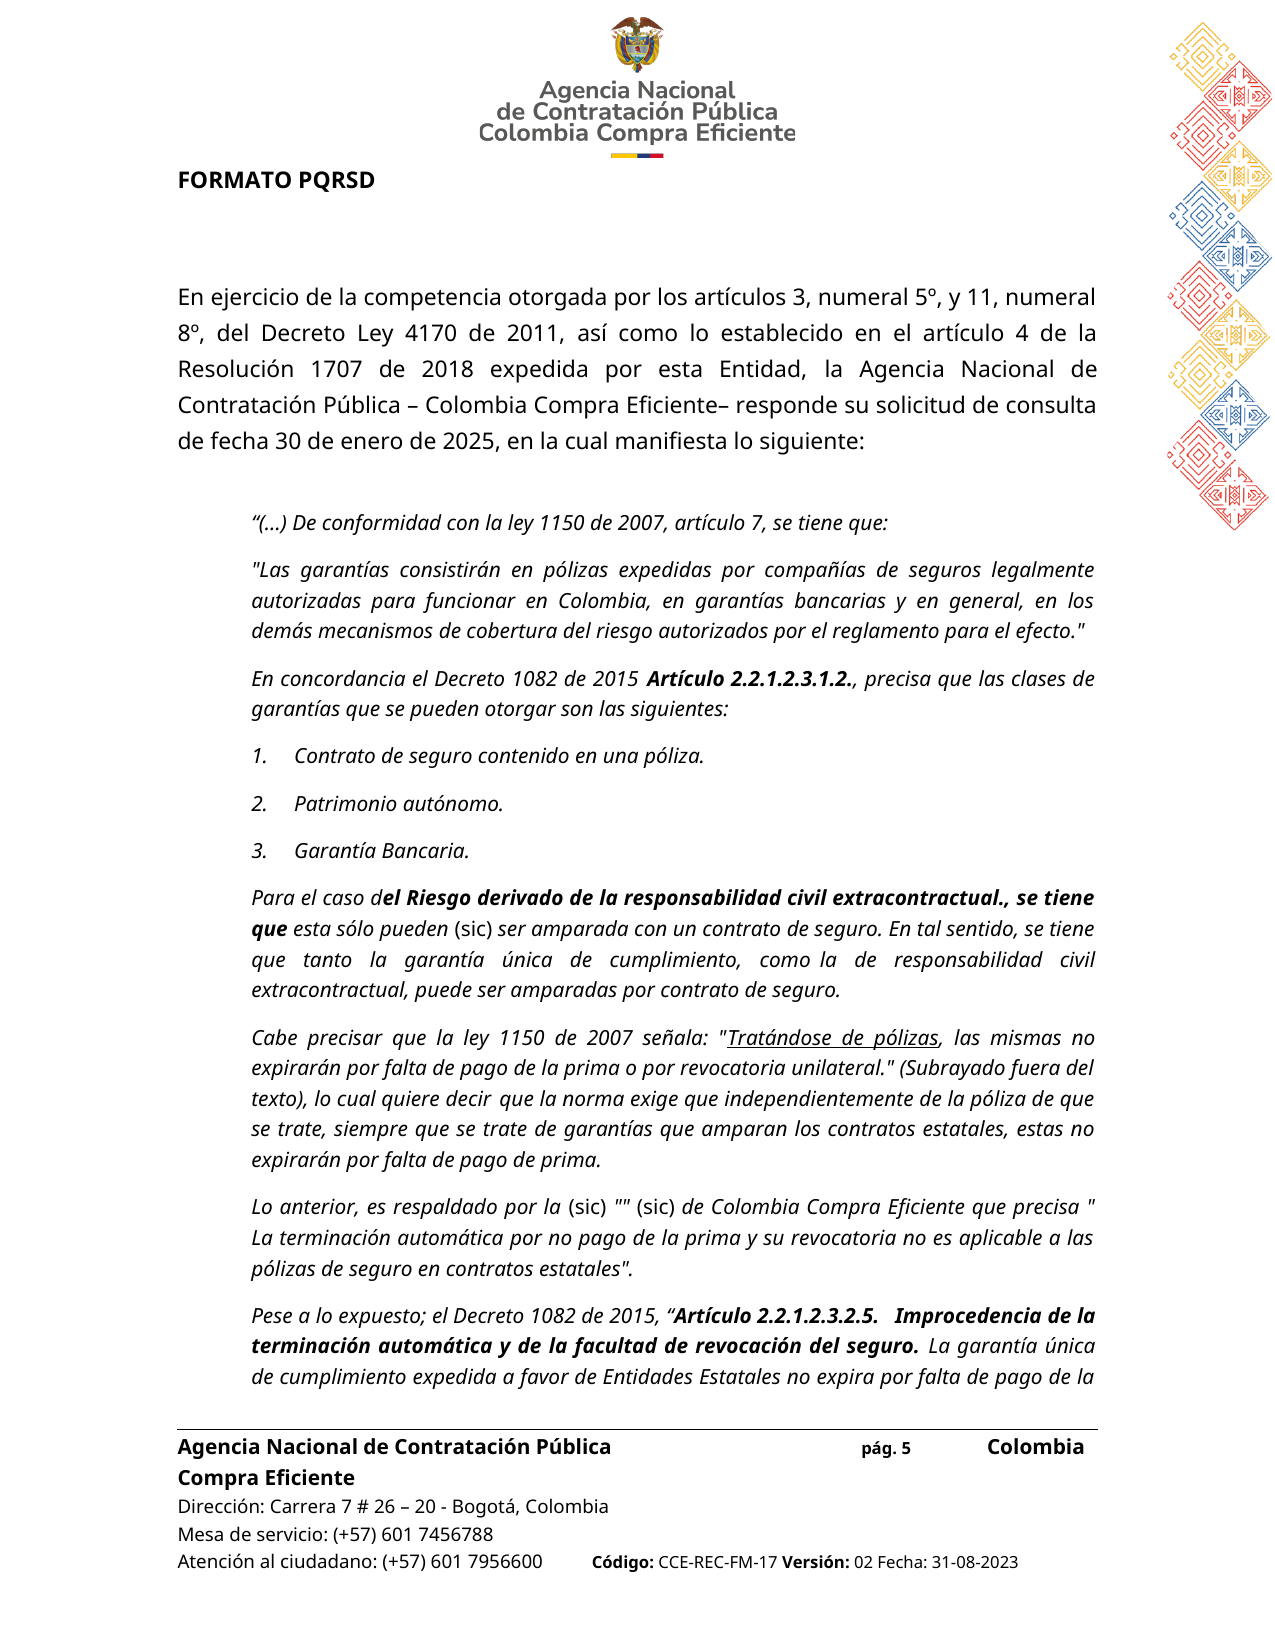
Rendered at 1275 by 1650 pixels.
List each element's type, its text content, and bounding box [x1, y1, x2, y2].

text Lo anterior, es respaldado por la (sic) "" (sic) de Colombia Compra Eficiente que precisa " La terminación automática por no pago de la prima y su revocatoria no es aplicable a las pólizas de seguro en contratos estatales". [251, 1192, 1098, 1282]
text "Las garantías consistirán en pólizas expedidas por compañías de seguros legalmente autorizadas para funcionar en Colombia, en garantías bancarias y en general, en los demás mecanismos de cobertura del riesgo autorizados por el reglamento para el efecto." [251, 555, 1098, 645]
text 1. Contrato de seguro contenido en una póliza. [251, 742, 1098, 770]
text Para el caso del Riesgo derivado de la responsabilidad civil extracontractual., se tiene que esta sólo pueden (sic) ser amparada con un contrato de seguro. En tal sentido, se tiene que tanto la garantía única de cumplimiento, como la de responsabilidad civil extracontractual, puede ser amparadas por contrato de seguro. [251, 883, 1098, 1004]
text “(…) De conformidad con la ley 1150 de 2007, artículo 7, se tiene que: [251, 508, 1098, 536]
text En concordancia el Decreto 1082 de 2015 Artículo 2.2.1.2.3.1.2., precisa que las clases de garantías que se pueden otorgar son las siguientes: [251, 664, 1098, 723]
text 3. Garantía Bancaria. [251, 836, 1098, 864]
picture [479, 17, 796, 158]
text En ejercicio de la competencia otorgada por los artículos 3, numeral 5º, y 11, numeral 8º, del Decreto Ley 4170 de 2011, así como lo establecido en el artículo 4 de la Resolución 1707 de 2018 expedida por esta Entidad, la Agencia Nacional de Contratación Pública – Colombia Compra Eficiente– responde su solicitud de consulta de fecha 30 de enero de 2025, en la cual manifiesta lo siguiente: [177, 281, 1098, 456]
text Cabe precisar que la ley 1150 de 2007 señala: "Tratándose de pólizas, las mismas no expirarán por falta de pago de la prima o por revocatoria unilateral." (Subrayado fuera del texto), lo cual quiere decir que la norma exige que independientemente de la póliza de que se trate, siempre que se trate de garantías que amparan los contratos estatales, estas no expirarán por falta de pago de prima. [251, 1023, 1098, 1173]
picture [1165, 22, 1272, 528]
text 2. Patrimonio autónomo. [251, 789, 1098, 817]
